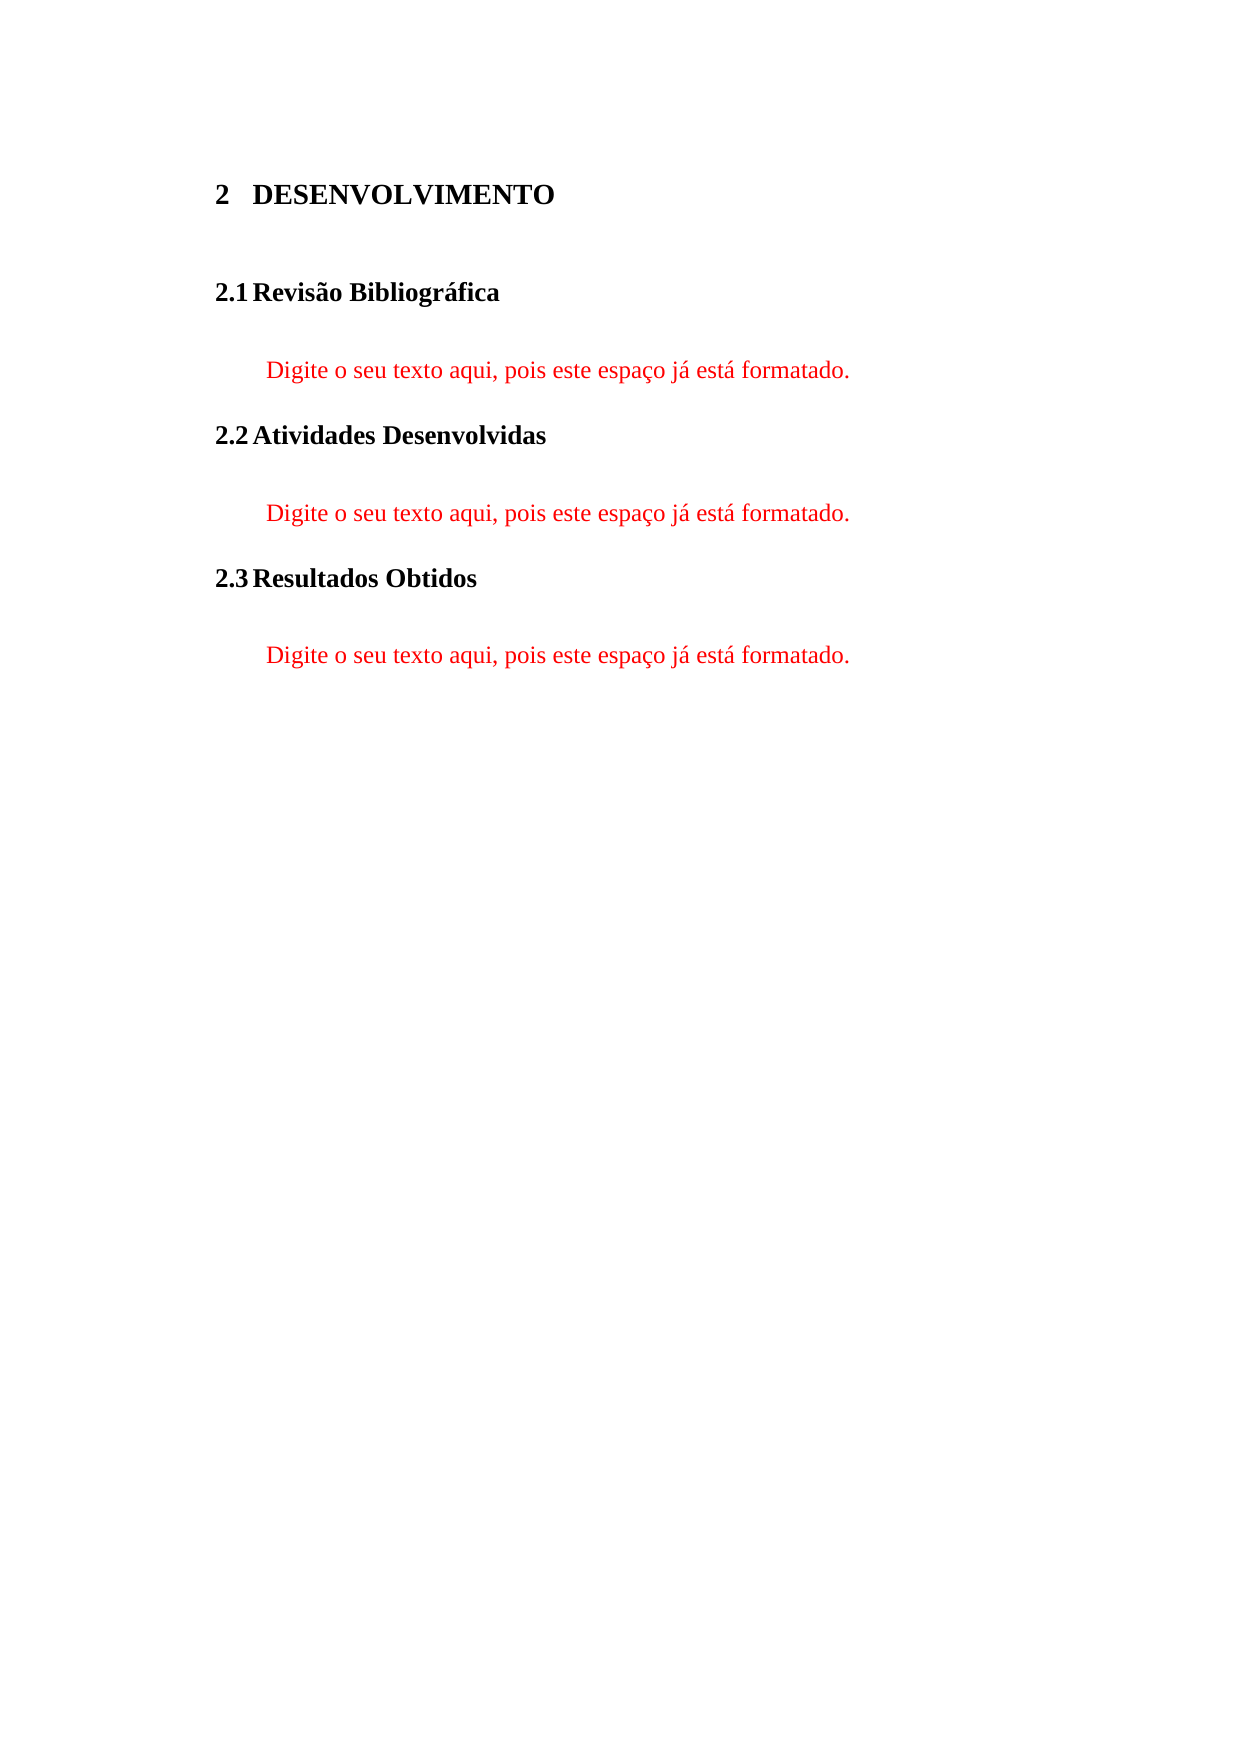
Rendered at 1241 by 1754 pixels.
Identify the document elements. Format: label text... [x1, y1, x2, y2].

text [177, 355, 1122, 384]
subtitle Resultados Obtidos [215, 562, 1122, 593]
subtitle DESENVOLVIMENTO [215, 177, 1122, 211]
subtitle Atividades Desenvolvidas [215, 419, 1122, 450]
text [177, 498, 1122, 526]
subtitle Revisão Bibliográfica [215, 276, 1122, 307]
text Digite o seu texto aqui, pois este espaço já está formatado. [177, 641, 1122, 669]
